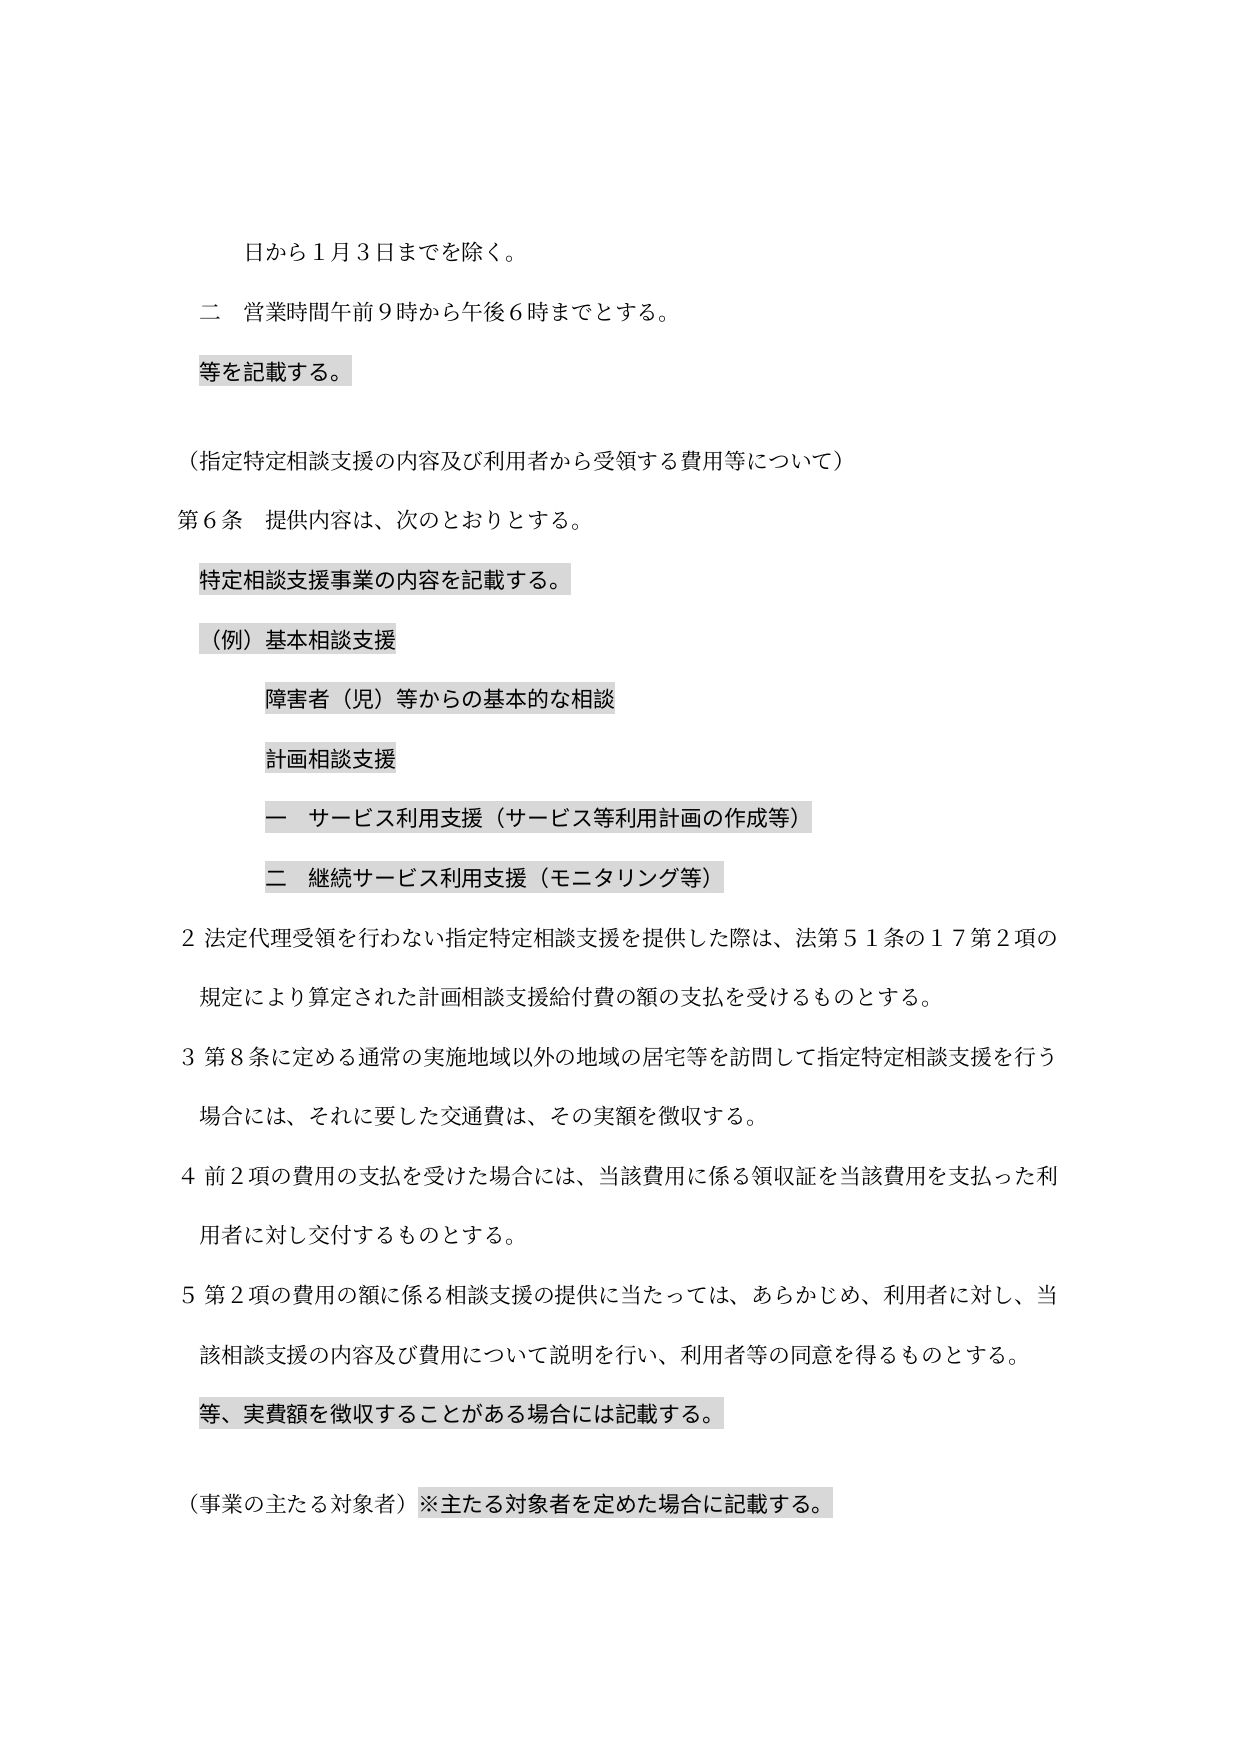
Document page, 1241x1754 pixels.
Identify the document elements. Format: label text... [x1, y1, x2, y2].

text 計画相談支援 [177, 728, 1063, 787]
text ４ 前２項の費用の支払を受けた場合には、当該費用に係る領収証を当該費用を支払った利用者に対し交付するものとする。 [177, 1145, 1063, 1264]
text （事業の主たる対象者）※主たる対象者を定めた場合に記載する。 [177, 1473, 1063, 1532]
text 等を記載する。 [199, 341, 1063, 400]
text 特定相談支援事業の内容を記載する。 [177, 549, 1063, 609]
text ２ 法定代理受領を行わない指定特定相談支援を提供した際は、法第５１条の１７第２項の規定により算定された計画相談支援給付費の額の支払を受けるものとする。 [177, 907, 1063, 1026]
text 一 サービス利用支援（サービス等利用計画の作成等） [177, 787, 1063, 847]
text 障害者（児）等からの基本的な相談 [177, 668, 1063, 728]
text 第６条 提供内容は、次のとおりとする。 [177, 489, 1063, 549]
text 等、実費額を徴収することがある場合には記載する。 [177, 1383, 1063, 1443]
text 二 継続サービス利用支援（モニタリング等） [177, 847, 1063, 907]
text （例）基本相談支援 [177, 609, 1063, 668]
text ５ 第２項の費用の額に係る相談支援の提供に当たっては、あらかじめ、利用者に対し、当該相談支援の内容及び費用について説明を行い、利用者等の同意を得るものとする。 [177, 1264, 1063, 1383]
text 二 営業時間午前９時から午後６時までとする。 [177, 281, 1063, 341]
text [199, 221, 1063, 281]
text （指定特定相談支援の内容及び利用者から受領する費用等について） [177, 430, 1063, 489]
text ３ 第８条に定める通常の実施地域以外の地域の居宅等を訪問して指定特定相談支援を行う場合には、それに要した交通費は、その実額を徴収する。 [177, 1026, 1063, 1145]
